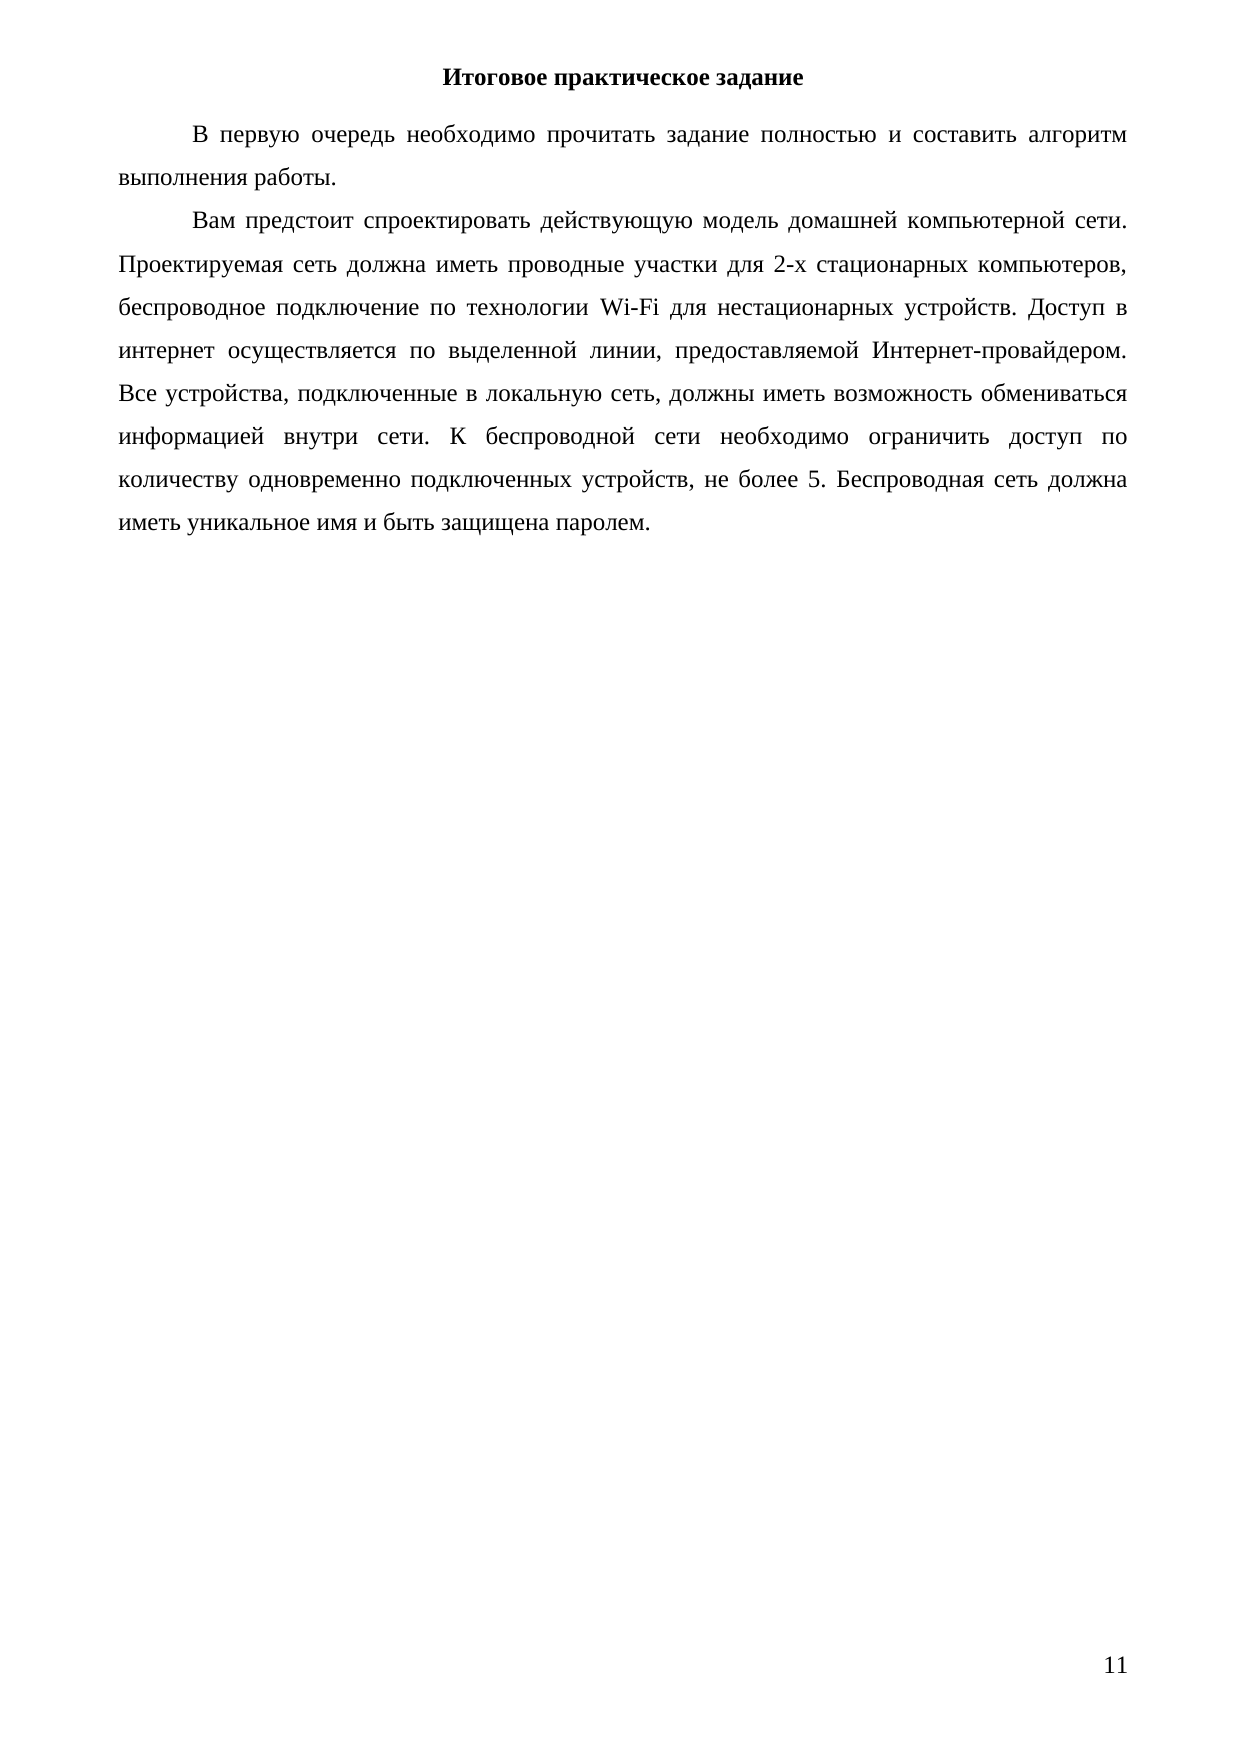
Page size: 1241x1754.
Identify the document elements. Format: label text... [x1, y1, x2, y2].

text Итоговое практическое задание [118, 62, 1128, 91]
text Вам предстоит спроектировать действующую модель домашней компьютерной сети. Проектируемая сеть должна иметь проводные участки для 2-х стационарных компьютеров, беспроводное подключение по технологии Wi-Fi для нестационарных устройств. Доступ в интернет осуществляется по выделенной линии, предоставляемой Интернет-провайдером. Все устройства, подключенные в локальную сеть, должны иметь возможность обмениваться информацией внутри сети. К беспроводной сети необходимо ограничить доступ по количеству одновременно подключенных устройств, не более 5. Беспроводная сеть должна иметь уникальное имя и быть защищена паролем. [118, 206, 1128, 536]
text В первую очередь необходимо прочитать задание полностью и составить алгоритм выполнения работы. [118, 119, 1128, 191]
